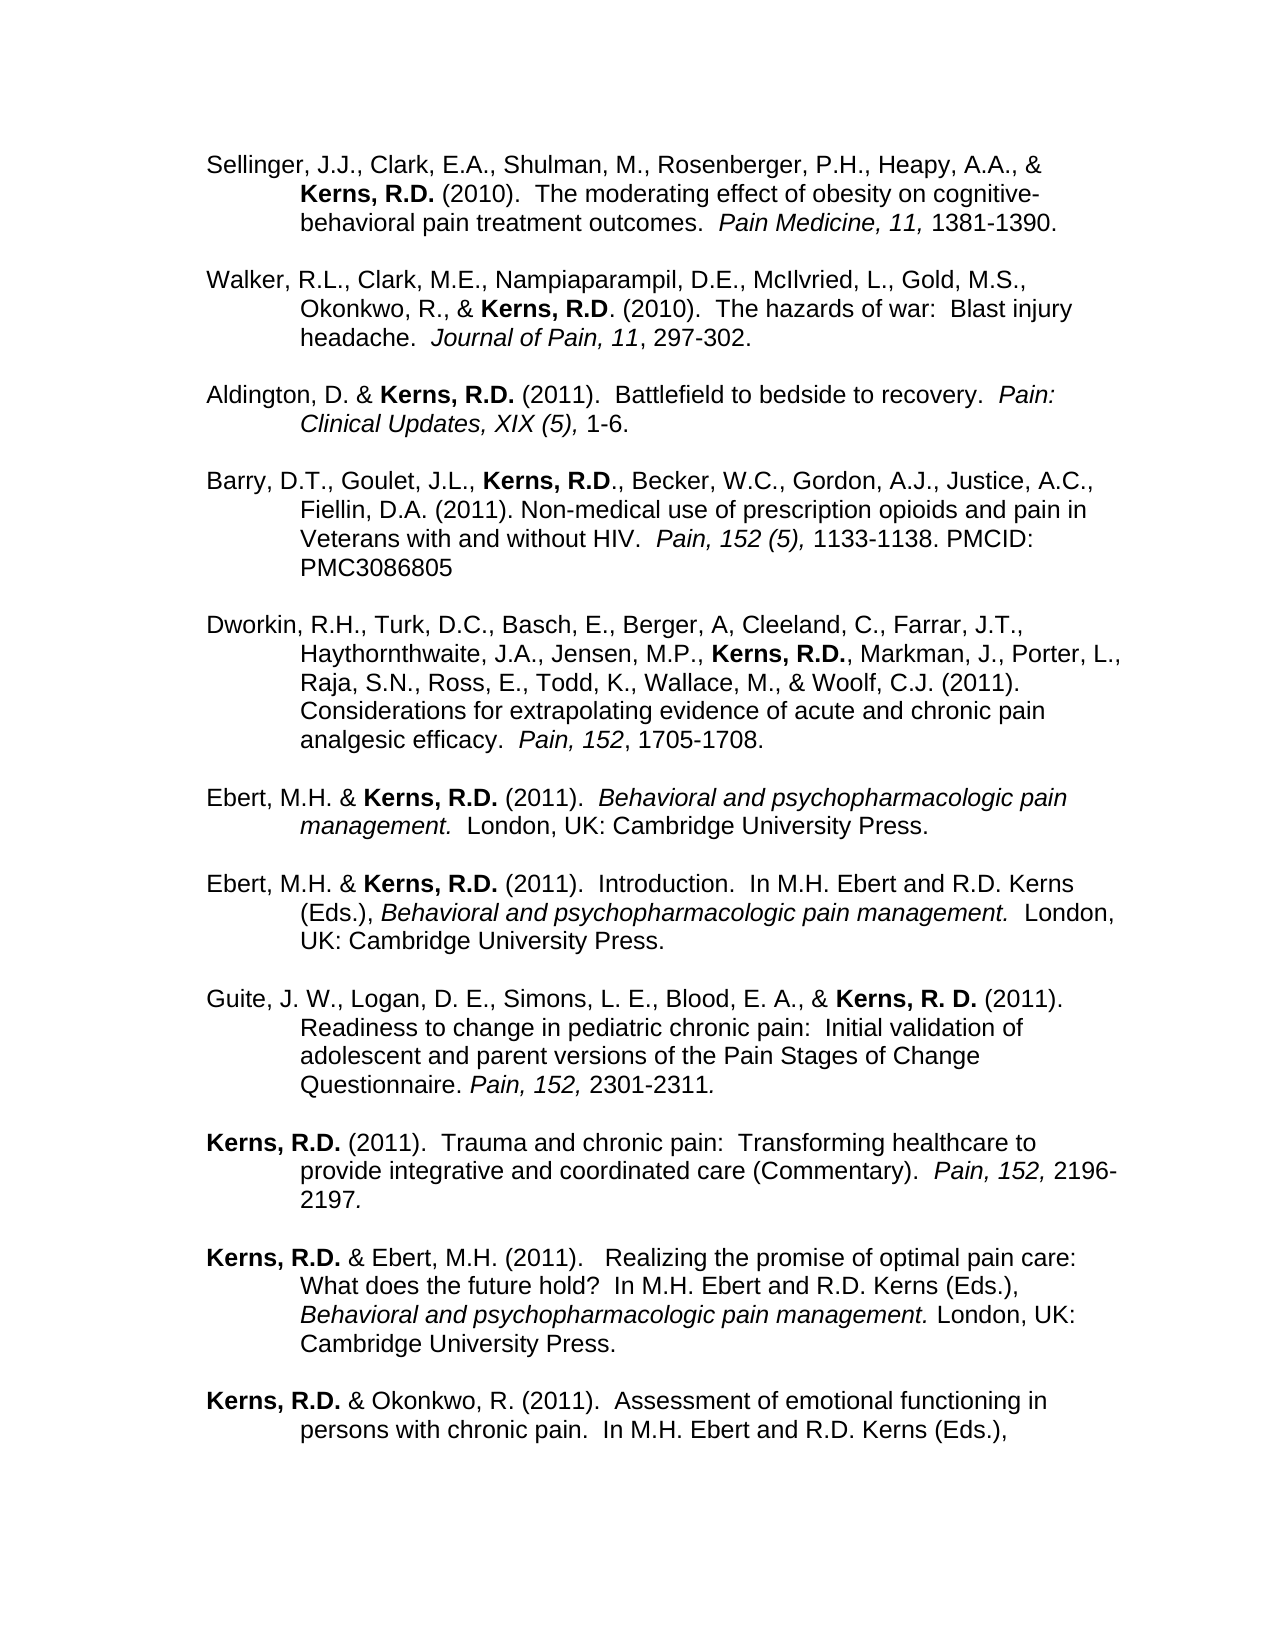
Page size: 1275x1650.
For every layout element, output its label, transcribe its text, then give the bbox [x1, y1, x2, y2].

text Barry, D.T., Goulet, J.L., Kerns, R.D., Becker, W.C., Gordon, A.J., Justice, A.C., Fiellin, D.A. (2011). Non-medical use of prescription opioids and pain in Veterans with and without HIV. Pain, 152 (5), 1133-1138. PMCID: PMC3086805 [206, 466, 1125, 581]
text Guite, J. W., Logan, D. E., Simons, L. E., Blood, E. A., & Kerns, R. D. (2011). Readiness to change in pediatric chronic pain: Initial validation of adolescent and parent versions of the Pain Stages of Change Questionnaire. Pain, 152, 2301-2311. [206, 984, 1125, 1099]
text Sellinger, J.J., Clark, E.A., Shulman, M., Rosenberger, P.H., Heapy, A.A., & Kerns, R.D. (2010). The moderating effect of obesity on cognitive-behavioral pain treatment outcomes. Pain Medicine, 11, 1381-1390. [206, 150, 1125, 236]
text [206, 1386, 1125, 1444]
text Kerns, R.D. & Ebert, M.H. (2011). Realizing the promise of optimal pain care: What does the future hold? In M.H. Ebert and R.D. Kerns (Eds.), Behavioral and psychopharmacologic pain management. London, UK: Cambridge University Press. [206, 1242, 1125, 1357]
text Walker, R.L., Clark, M.E., Nampiaparampil, D.E., McIlvried, L., Gold, M.S., Okonkwo, R., & Kerns, R.D. (2010). The hazards of war: Blast injury headache. Journal of Pain, 11, 297-302. [206, 265, 1125, 351]
text Ebert, M.H. & Kerns, R.D. (2011). Introduction. In M.H. Ebert and R.D. Kerns (Eds.), Behavioral and psychopharmacologic pain management. London, UK: Cambridge University Press. [206, 869, 1125, 955]
text Kerns, R.D. (2011). Trauma and chronic pain: Transforming healthcare to provide integrative and coordinated care (Commentary). Pain, 152, 2196-2197. [206, 1127, 1125, 1214]
text Ebert, M.H. & Kerns, R.D. (2011). Behavioral and psychopharmacologic pain management. London, UK: Cambridge University Press. [206, 782, 1125, 840]
text Dworkin, R.H., Turk, D.C., Basch, E., Berger, A, Cleeland, C., Farrar, J.T., Haythornthwaite, J.A., Jensen, M.P., Kerns, R.D., Markman, J., Porter, L., Raja, S.N., Ross, E., Todd, K., Wallace, M., & Woolf, C.J. (2011). Considerations for extrapolating evidence of acute and chronic pain analgesic efficacy. Pain, 152, 1705-1708. [206, 610, 1125, 754]
text Aldington, D. & Kerns, R.D. (2011). Battlefield to bedside to recovery. Pain: Clinical Updates, XIX (5), 1-6. [206, 380, 1125, 437]
